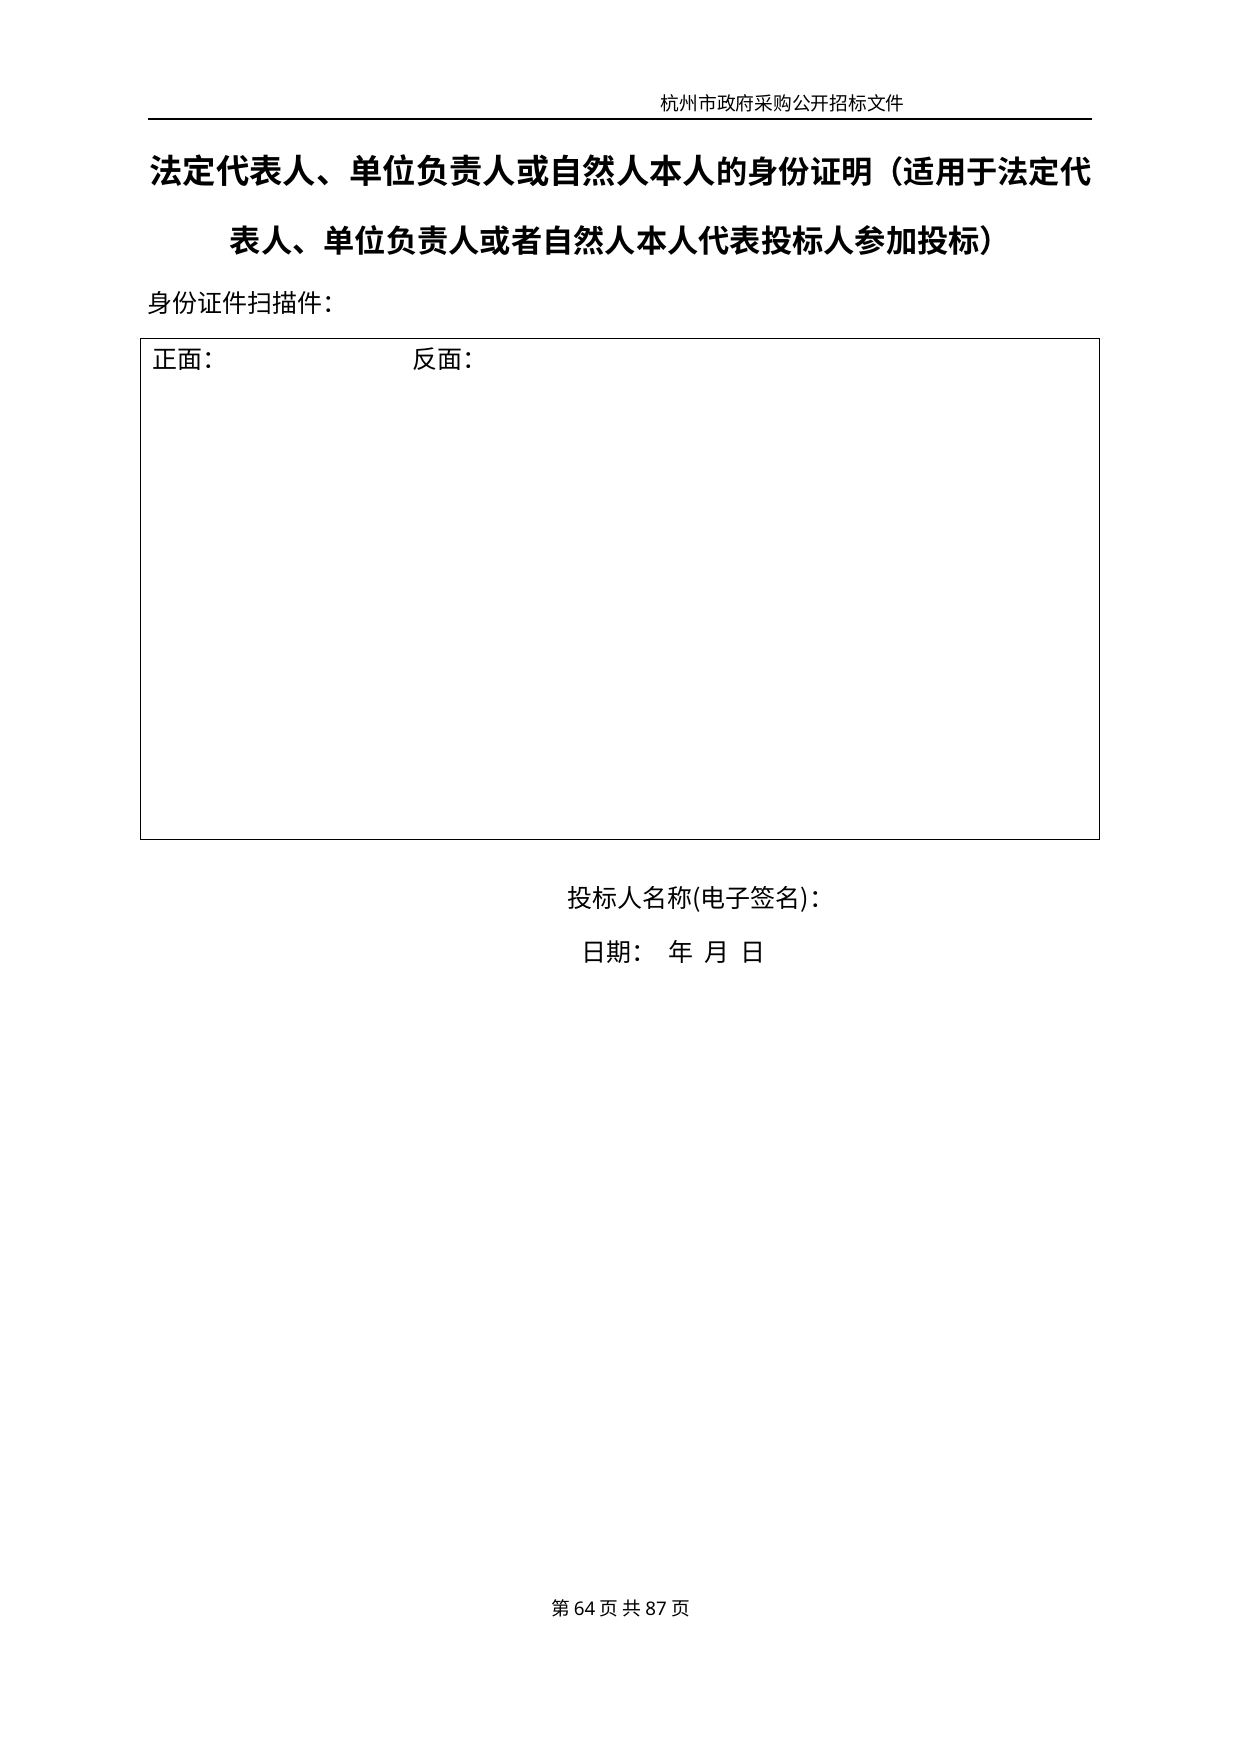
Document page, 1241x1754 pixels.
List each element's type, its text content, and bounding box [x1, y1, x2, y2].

text 日期： 年 月 日 [148, 932, 1092, 969]
text 投标人名称(电子签名)： [148, 878, 1092, 914]
text 法定代表人、单位负责人或自然人本人的身份证明（适用于法定代表人、单位负责人或者自然人本人代表投标人参加投标） [148, 145, 1092, 261]
table_header 正面： 反面： [141, 339, 1099, 839]
text 身份证件扫描件： [148, 284, 1092, 320]
